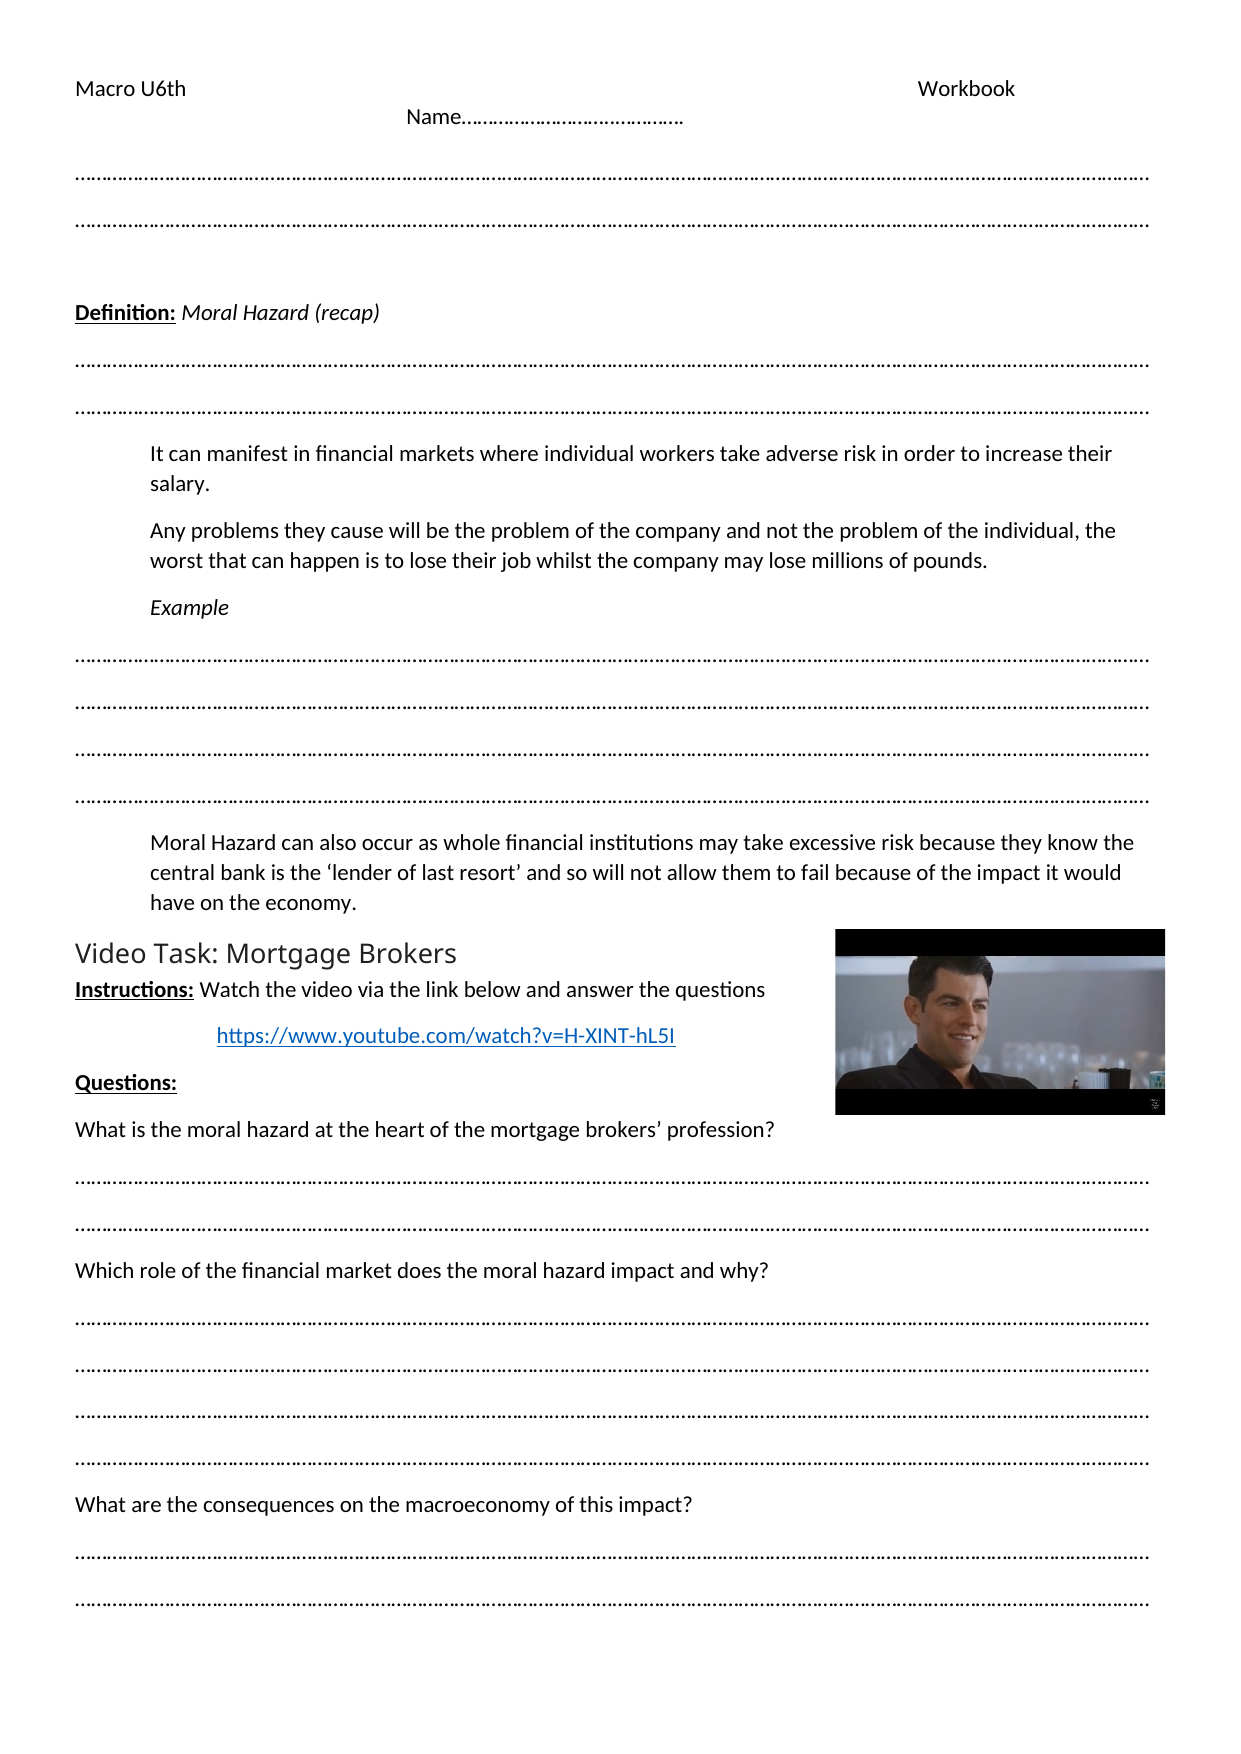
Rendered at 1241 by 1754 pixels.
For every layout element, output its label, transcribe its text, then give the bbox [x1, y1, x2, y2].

text https://www.youtube.com/watch?v=H-XINT-hL5I [75, 1022, 835, 1049]
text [75, 1537, 1165, 1565]
text …………………………………………………………………………………………………………………………………………………………………………………… [75, 640, 1165, 668]
text Any problems they cause will be the problem of the company and not the problem of the individual, the worst that can happen is to lose their job whilst the company may lose millions of pounds. [150, 516, 1165, 574]
text …………………………………………………………………………………………………………………………………………………………………………………… [75, 1443, 1165, 1471]
text What are the consequences on the macroeconomy of this impact? [75, 1490, 1165, 1518]
text …………………………………………………………………………………………………………………………………………………………………………………… [75, 1397, 1165, 1424]
text Instructions: Watch the video via the link below and answer the questions [75, 975, 835, 1003]
text …………………………………………………………………………………………………………………………………………………………………………………… [75, 392, 1165, 420]
text …………………………………………………………………………………………………………………………………………………………………………………… [75, 345, 1165, 373]
text …………………………………………………………………………………………………………………………………………………………………………………… [75, 1303, 1165, 1331]
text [75, 158, 1165, 186]
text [75, 205, 1165, 233]
text Definition: Moral Hazard (recap) [75, 298, 1165, 326]
text Questions: [75, 1068, 835, 1096]
text …………………………………………………………………………………………………………………………………………………………………………………… [75, 1162, 1165, 1190]
text Which role of the financial market does the moral hazard impact and why? [75, 1256, 1165, 1284]
text It can manifest in financial markets where individual workers take adverse risk in order to increase their salary. [150, 439, 1165, 497]
text What is the moral hazard at the heart of the mortgage brokers’ profession? [75, 1115, 1165, 1143]
text …………………………………………………………………………………………………………………………………………………………………………………… [75, 1209, 1165, 1237]
text Example [75, 593, 1165, 621]
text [75, 1584, 1165, 1612]
text …………………………………………………………………………………………………………………………………………………………………………………… [75, 781, 1165, 809]
picture [835, 929, 1166, 1115]
text …………………………………………………………………………………………………………………………………………………………………………………… [75, 734, 1165, 762]
text Moral Hazard can also occur as whole financial institutions may take excessive risk because they know the central bank is the ‘lender of last resort’ and so will not allow them to fail because of the impact it would have on the economy. [150, 828, 1165, 916]
subtitle Video Task: Mortgage Brokers [75, 935, 835, 972]
text …………………………………………………………………………………………………………………………………………………………………………………… [75, 687, 1165, 715]
text …………………………………………………………………………………………………………………………………………………………………………………… [75, 1350, 1165, 1378]
